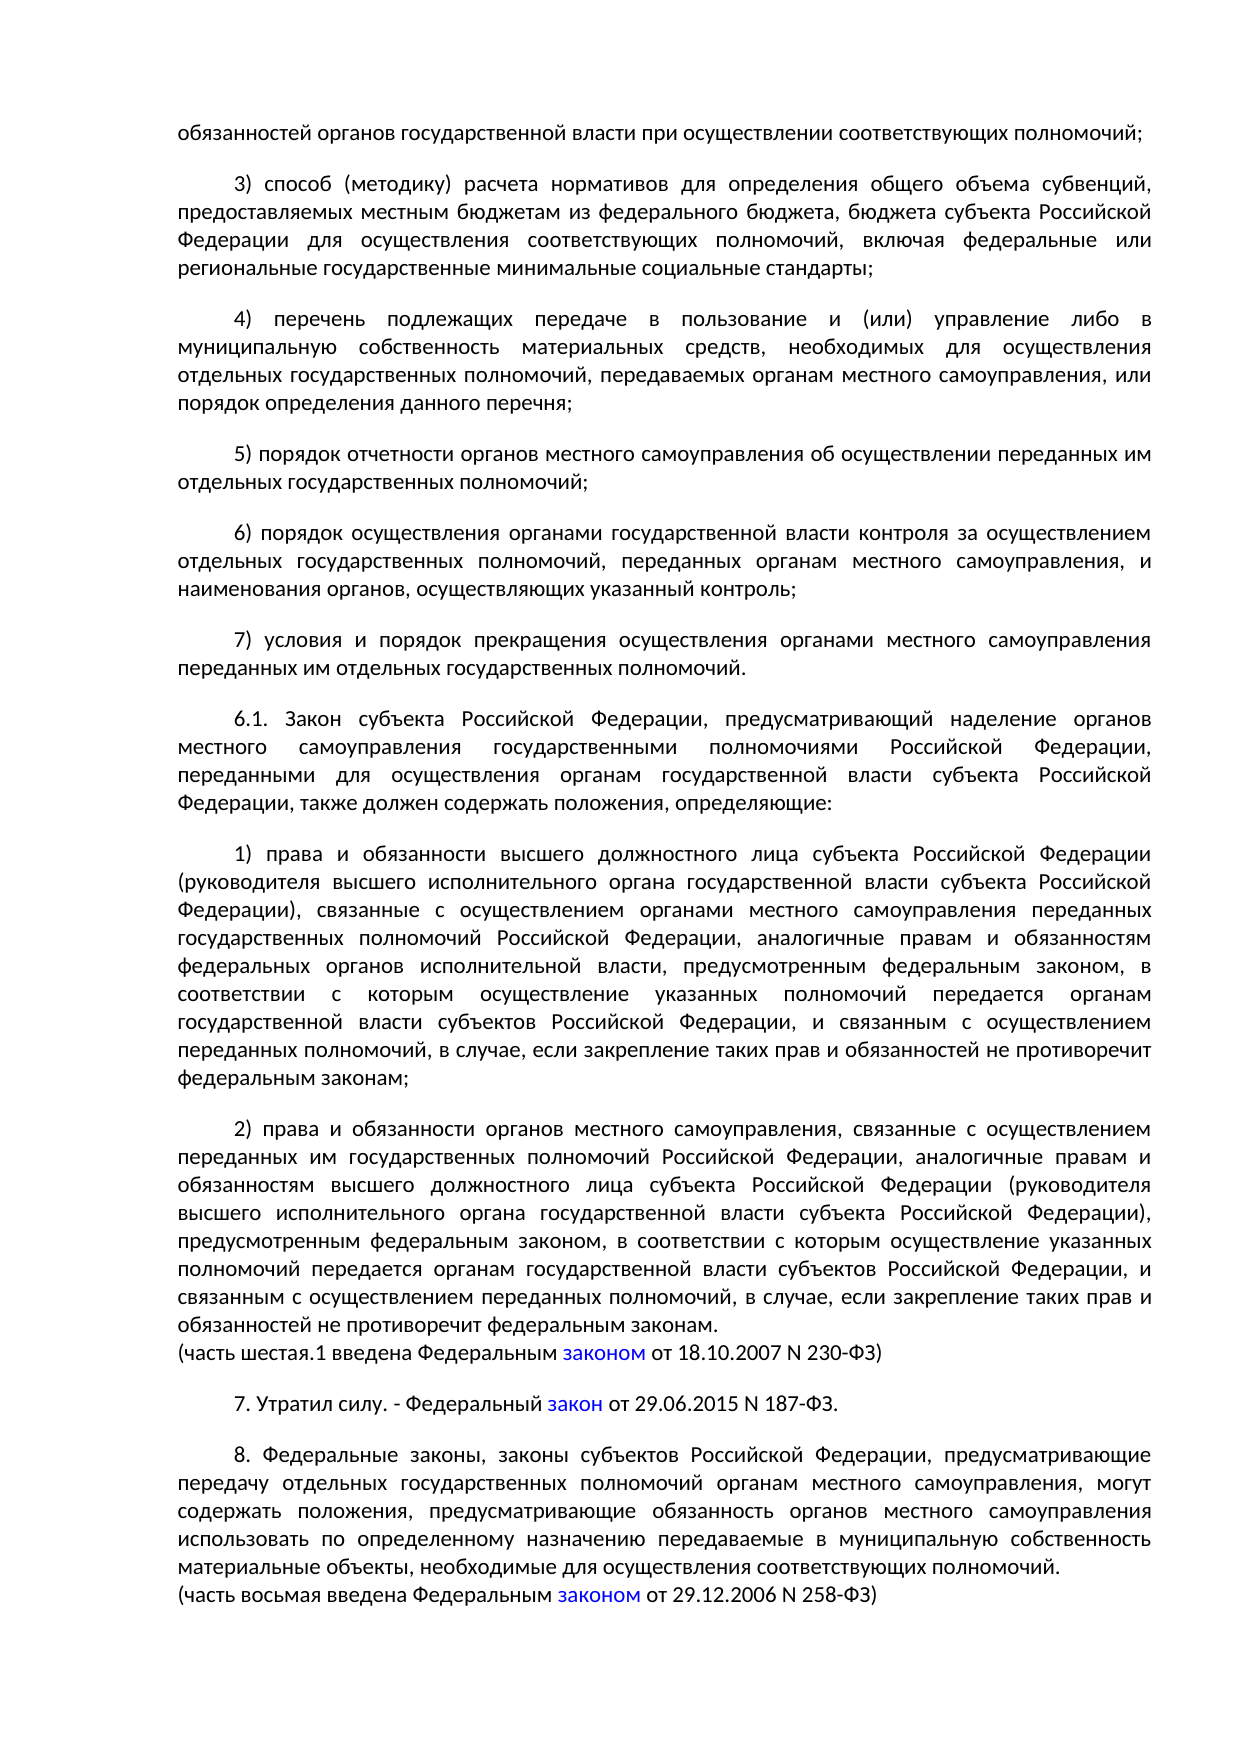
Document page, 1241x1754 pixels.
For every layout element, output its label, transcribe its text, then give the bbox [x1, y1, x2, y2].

text 5) порядок отчетности органов местного самоуправления об осуществлении переданных им отдельных государственных полномочий; [177, 439, 1152, 495]
text 7) условия и порядок прекращения осуществления органами местного самоуправления переданных им отдельных государственных полномочий. [177, 625, 1152, 681]
text 1) права и обязанности высшего должностного лица субъекта Российской Федерации (руководителя высшего исполнительного органа государственной власти субъекта Российской Федерации), связанные с осуществлением органами местного самоуправления переданных государственных полномочий Российской Федерации, аналогичные правам и обязанностям федеральных органов исполнительной власти, предусмотренным федеральным законом, в соответствии с которым осуществление указанных полномочий передается органам государственной власти субъектов Российской Федерации, и связанным с осуществлением переданных полномочий, в случае, если закрепление таких прав и обязанностей не противоречит федеральным законам; [177, 839, 1152, 1091]
text 7. Утратил силу. - Федеральный закон от 29.06.2015 N 187-ФЗ. [177, 1389, 1152, 1417]
text 6) порядок осуществления органами государственной власти контроля за осуществлением отдельных государственных полномочий, переданных органам местного самоуправления, и наименования органов, осуществляющих указанный контроль; [177, 518, 1152, 602]
text 4) перечень подлежащих передаче в пользование и (или) управление либо в муниципальную собственность материальных средств, необходимых для осуществления отдельных государственных полномочий, передаваемых органам местного самоуправления, или порядок определения данного перечня; [177, 304, 1152, 416]
text 6.1. Закон субъекта Российской Федерации, предусматривающий наделение органов местного самоуправления государственными полномочиями Российской Федерации, переданными для осуществления органам государственной власти субъекта Российской Федерации, также должен содержать положения, определяющие: [177, 704, 1152, 816]
text (часть восьмая введена Федеральным законом от 29.12.2006 N 258-ФЗ) [177, 1580, 1152, 1608]
text 3) способ (методику) расчета нормативов для определения общего объема субвенций, предоставляемых местным бюджетам из федерального бюджета, бюджета субъекта Российской Федерации для осуществления соответствующих полномочий, включая федеральные или региональные государственные минимальные социальные стандарты; [177, 169, 1152, 281]
text 2) права и обязанности органов местного самоуправления, связанные с осуществлением переданных им государственных полномочий Российской Федерации, аналогичные правам и обязанностям высшего должностного лица субъекта Российской Федерации (руководителя высшего исполнительного органа государственной власти субъекта Российской Федерации), предусмотренным федеральным законом, в соответствии с которым осуществление указанных полномочий передается органам государственной власти субъектов Российской Федерации, и связанным с осуществлением переданных полномочий, в случае, если закрепление таких прав и обязанностей не противоречит федеральным законам. [177, 1114, 1152, 1338]
text (часть шестая.1 введена Федеральным законом от 18.10.2007 N 230-ФЗ) [177, 1338, 1152, 1366]
text 8. Федеральные законы, законы субъектов Российской Федерации, предусматривающие передачу отдельных государственных полномочий органам местного самоуправления, могут содержать положения, предусматривающие обязанность органов местного самоуправления использовать по определенному назначению передаваемые в муниципальную собственность материальные объекты, необходимые для осуществления соответствующих полномочий. [177, 1440, 1152, 1580]
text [177, 118, 1152, 146]
